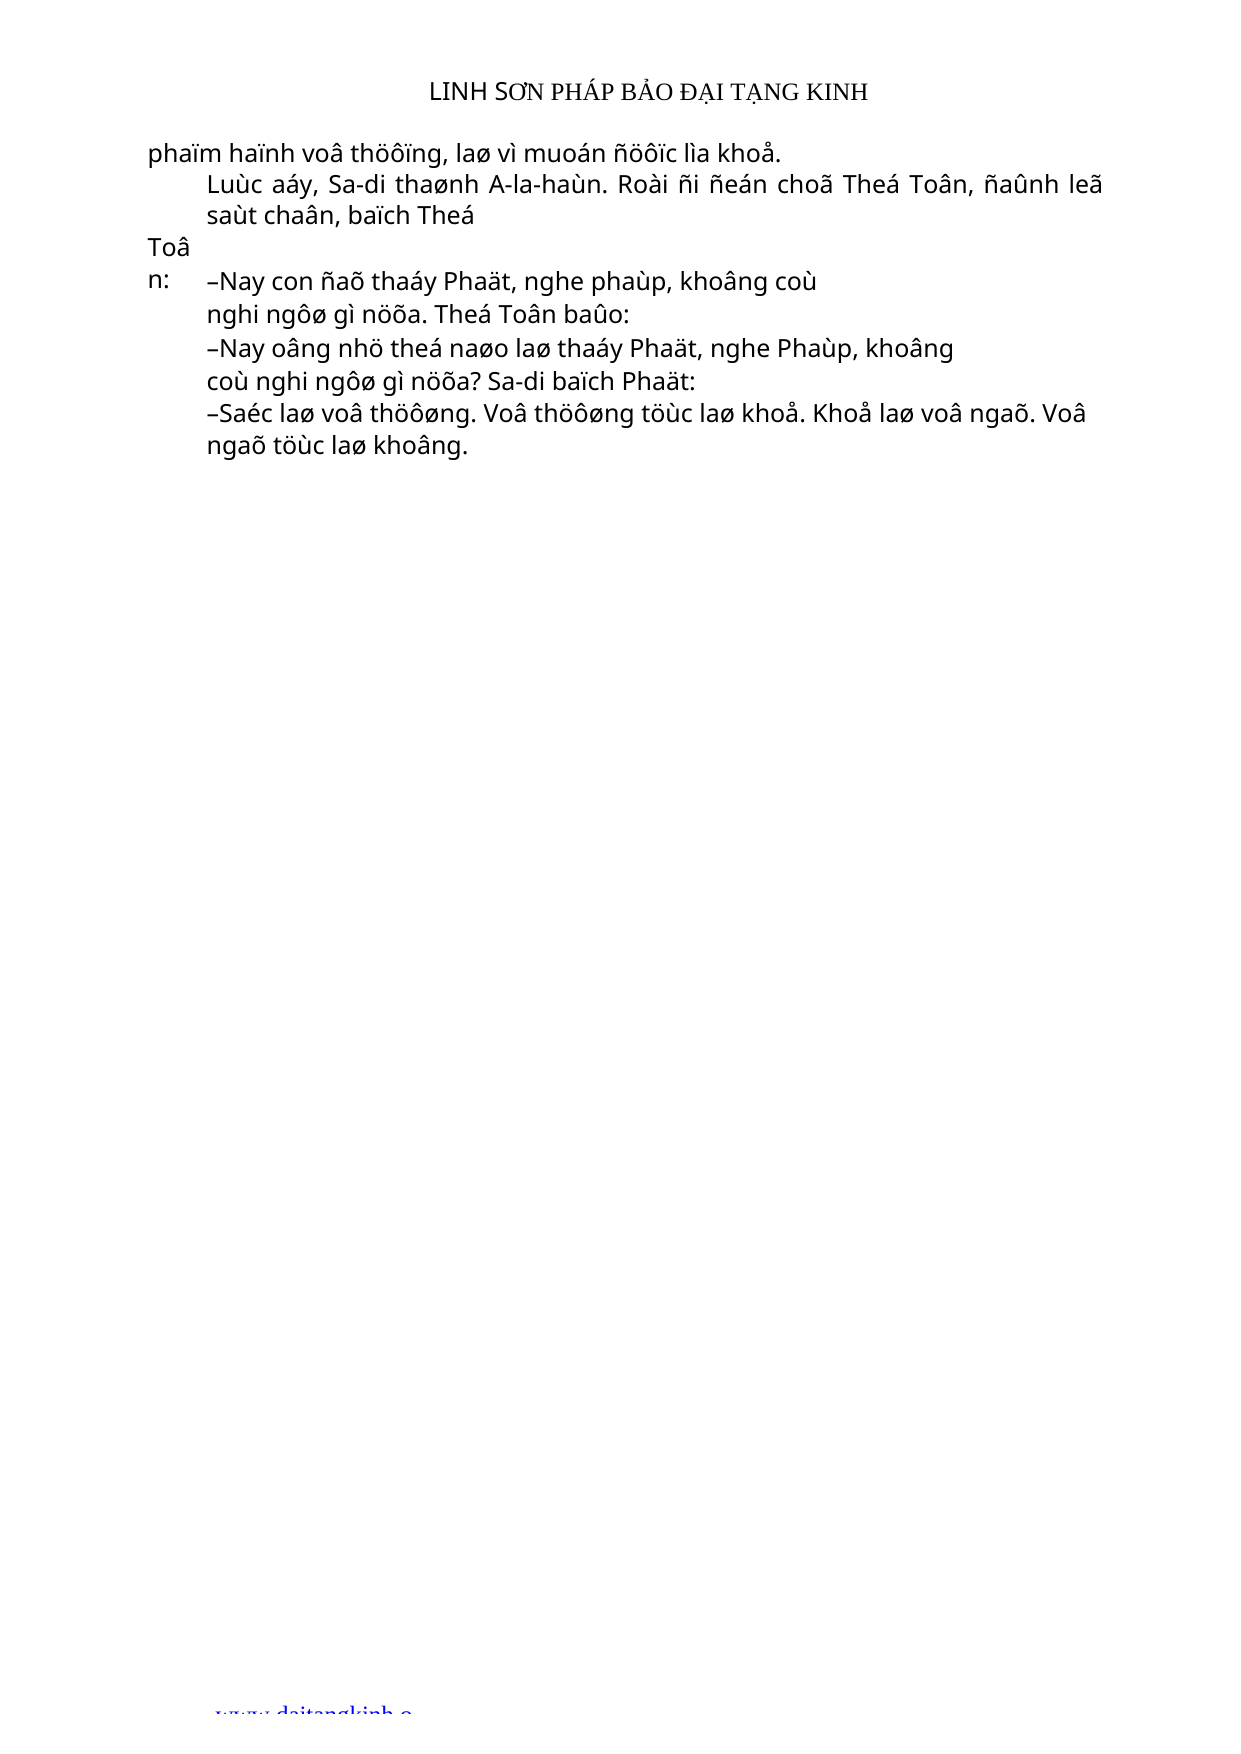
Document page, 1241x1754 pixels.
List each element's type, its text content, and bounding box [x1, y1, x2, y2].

text Toân: [147, 231, 197, 295]
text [147, 135, 1093, 169]
text Luùc aáy, Sa-di thaønh A-la-haùn. Roài ñi ñeán choã Theá Toân, ñaûnh leã saùt chaân, baïch Theá [206, 169, 1105, 231]
text –Saéc laø voâ thöôøng. Voâ thöôøng töùc laø khoå. Khoå laø voâ ngaõ. Voâ ngaõ töùc laø khoâng. [206, 397, 1105, 461]
text –Nay oâng nhö theá naøo laø thaáy Phaät, nghe Phaùp, khoâng coù nghi ngôø gì nöõa? Sa-di baïch Phaät: [206, 331, 982, 397]
text –Nay con ñaõ thaáy Phaät, nghe phaùp, khoâng coù nghi ngôø gì nöõa. Theá Toân baûo: [206, 264, 851, 331]
